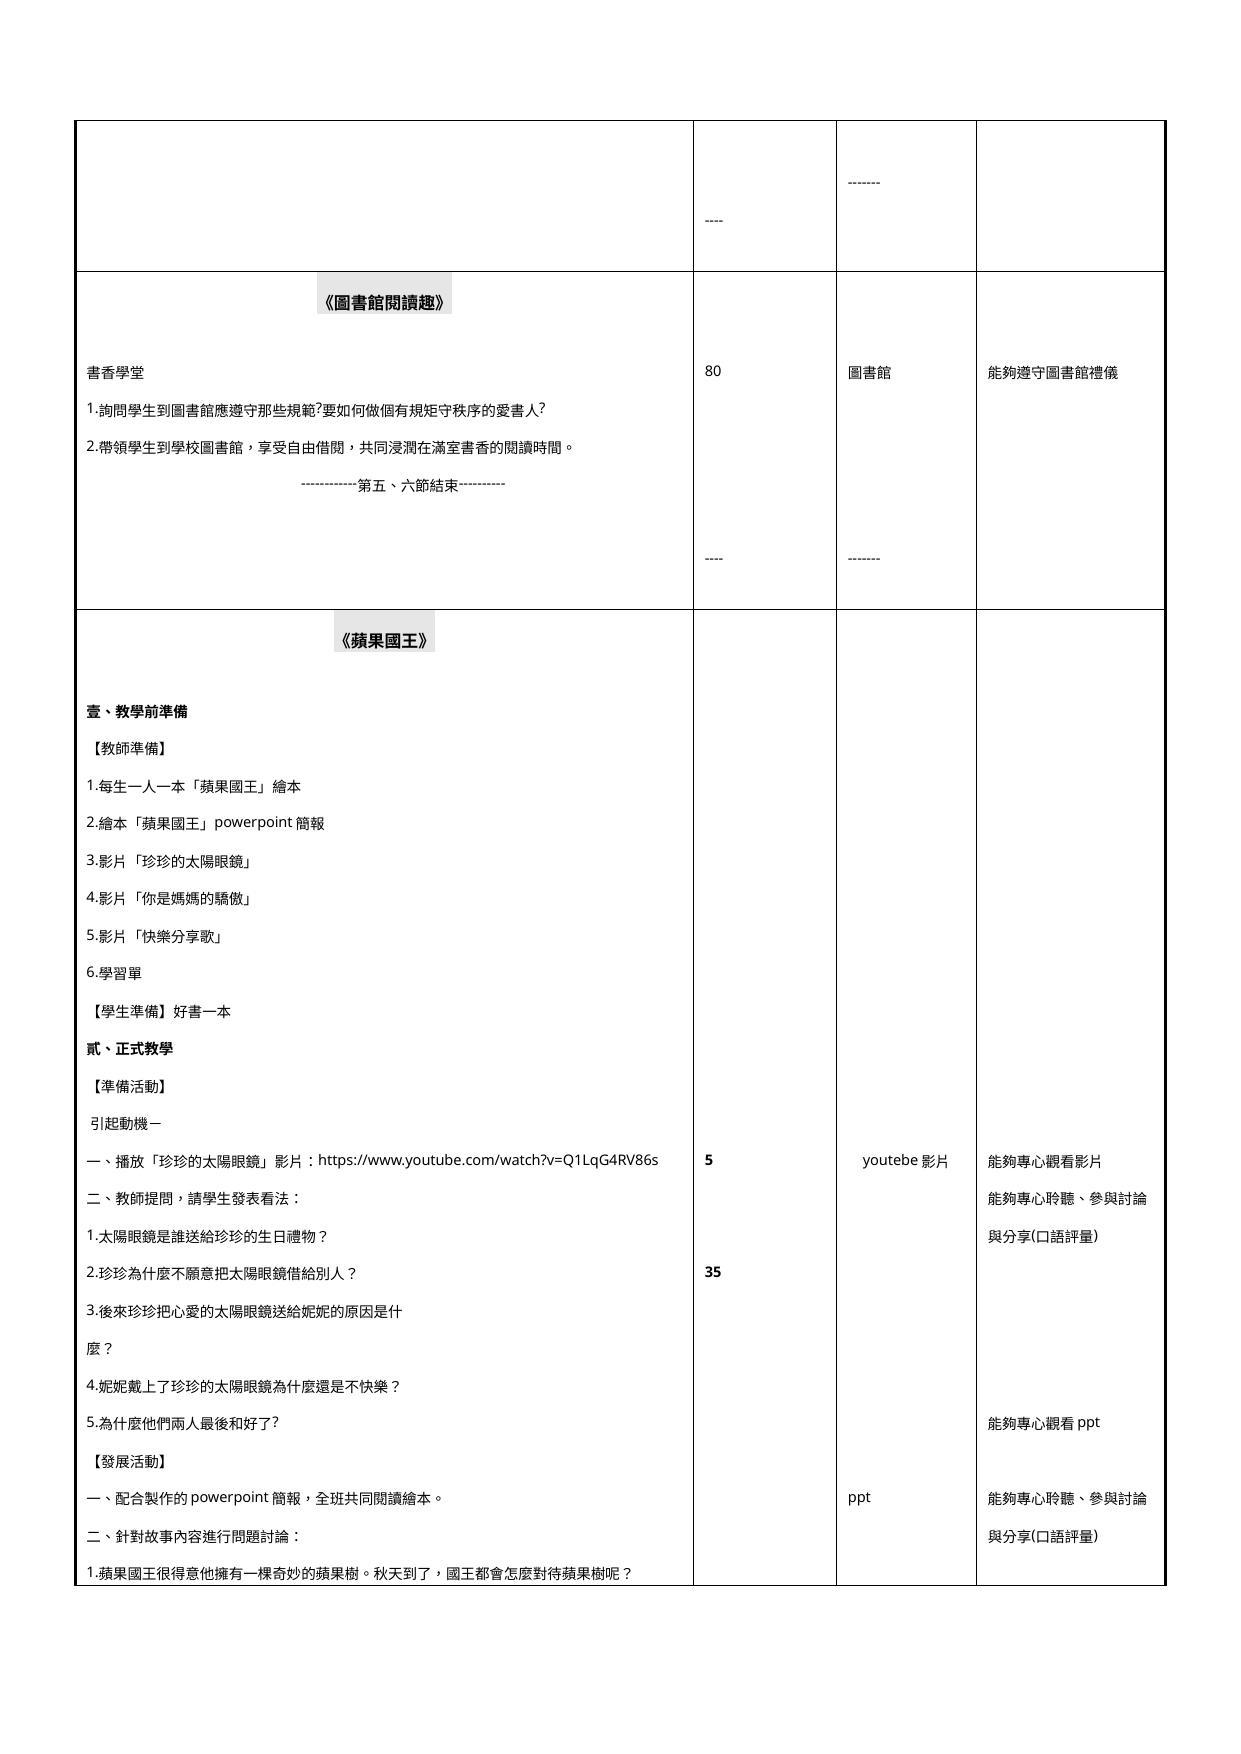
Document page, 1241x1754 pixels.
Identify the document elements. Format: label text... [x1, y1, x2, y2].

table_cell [694, 121, 836, 271]
table_cell [977, 272, 1164, 609]
table_cell 80 ---- [694, 272, 836, 609]
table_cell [77, 610, 693, 1585]
table_cell 《圖書館閱讀趣》 節結束---------- [77, 272, 693, 609]
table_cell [694, 610, 836, 1585]
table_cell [837, 121, 976, 271]
table_cell 圖書館 ------- [837, 272, 976, 609]
table_cell [977, 121, 1164, 271]
table_cell (實作評量) [977, 610, 1164, 1585]
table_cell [837, 610, 976, 1585]
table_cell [77, 121, 693, 271]
